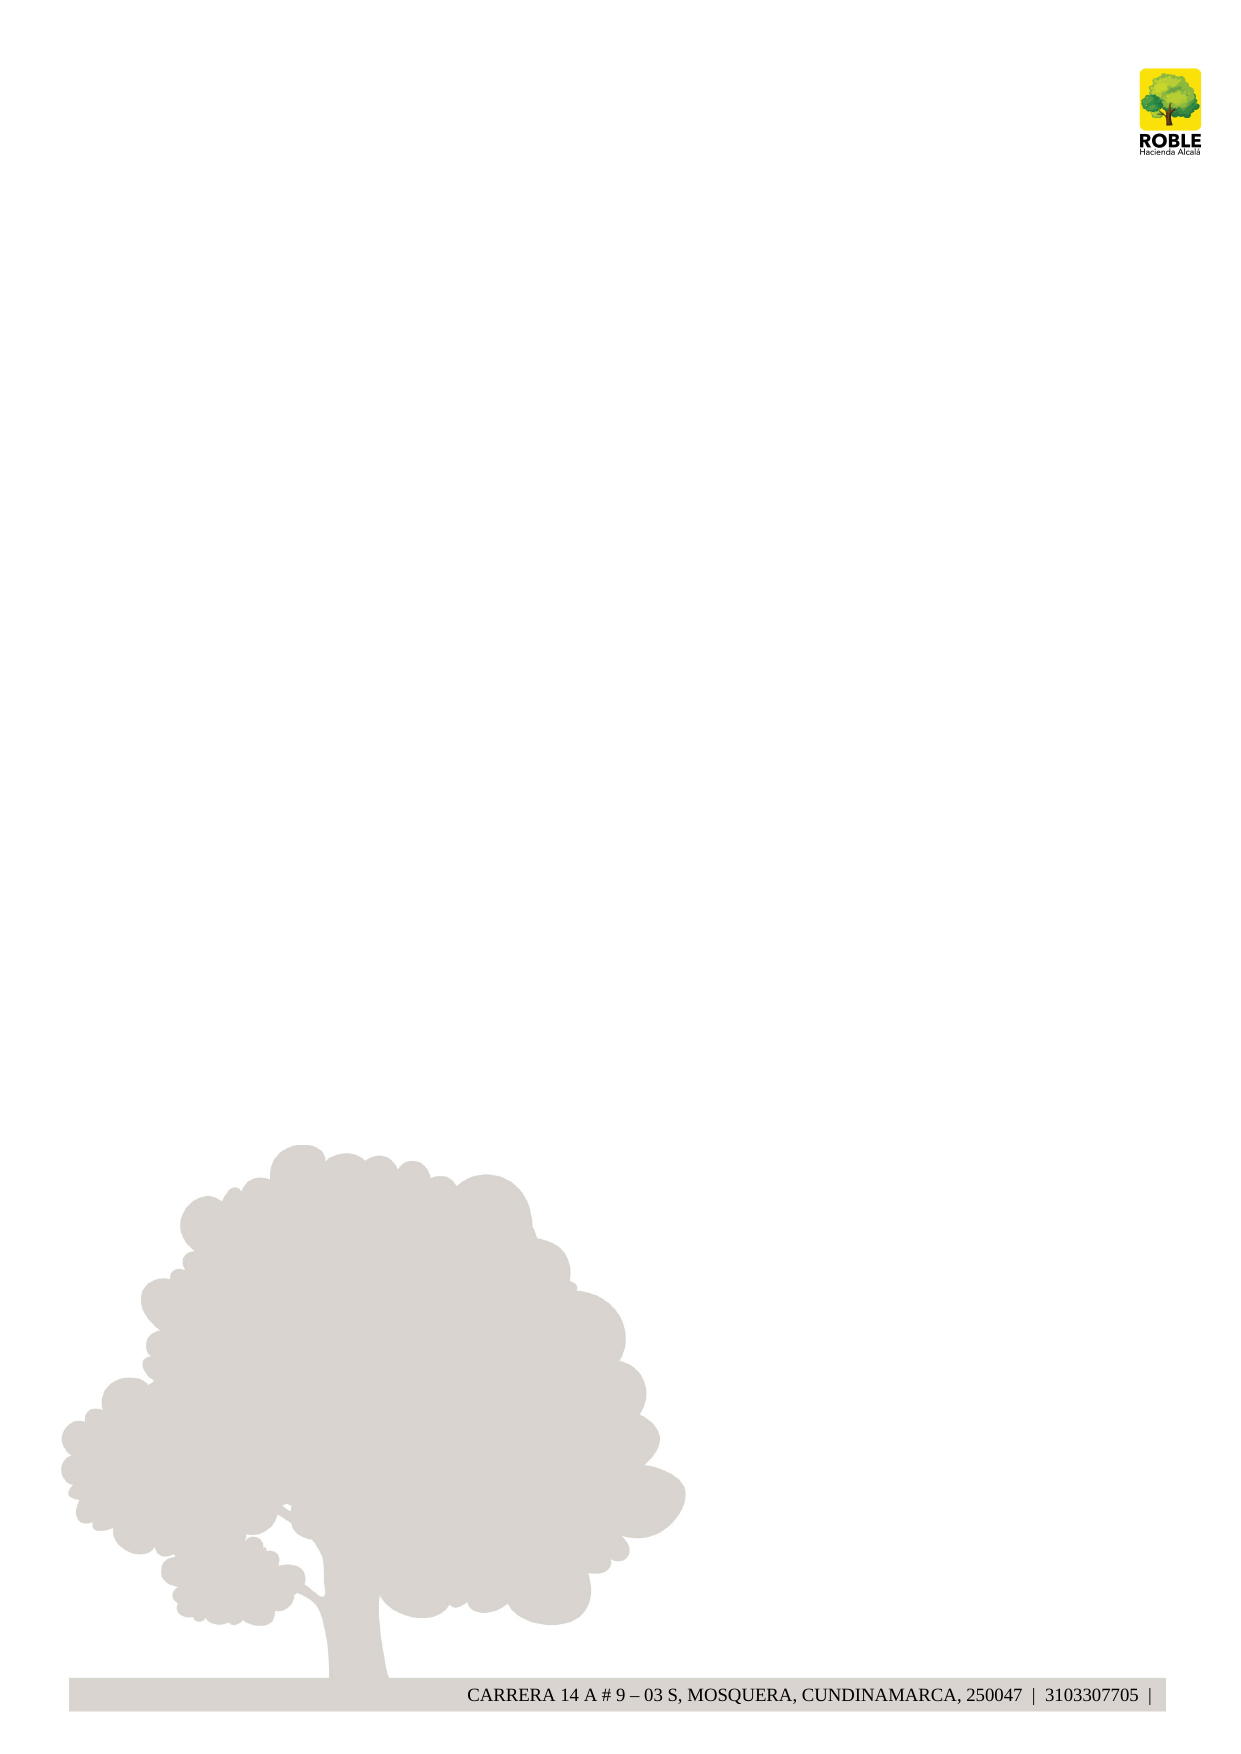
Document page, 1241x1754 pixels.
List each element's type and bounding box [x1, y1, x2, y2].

picture [60, 1145, 1167, 1712]
picture [1139, 68, 1202, 155]
